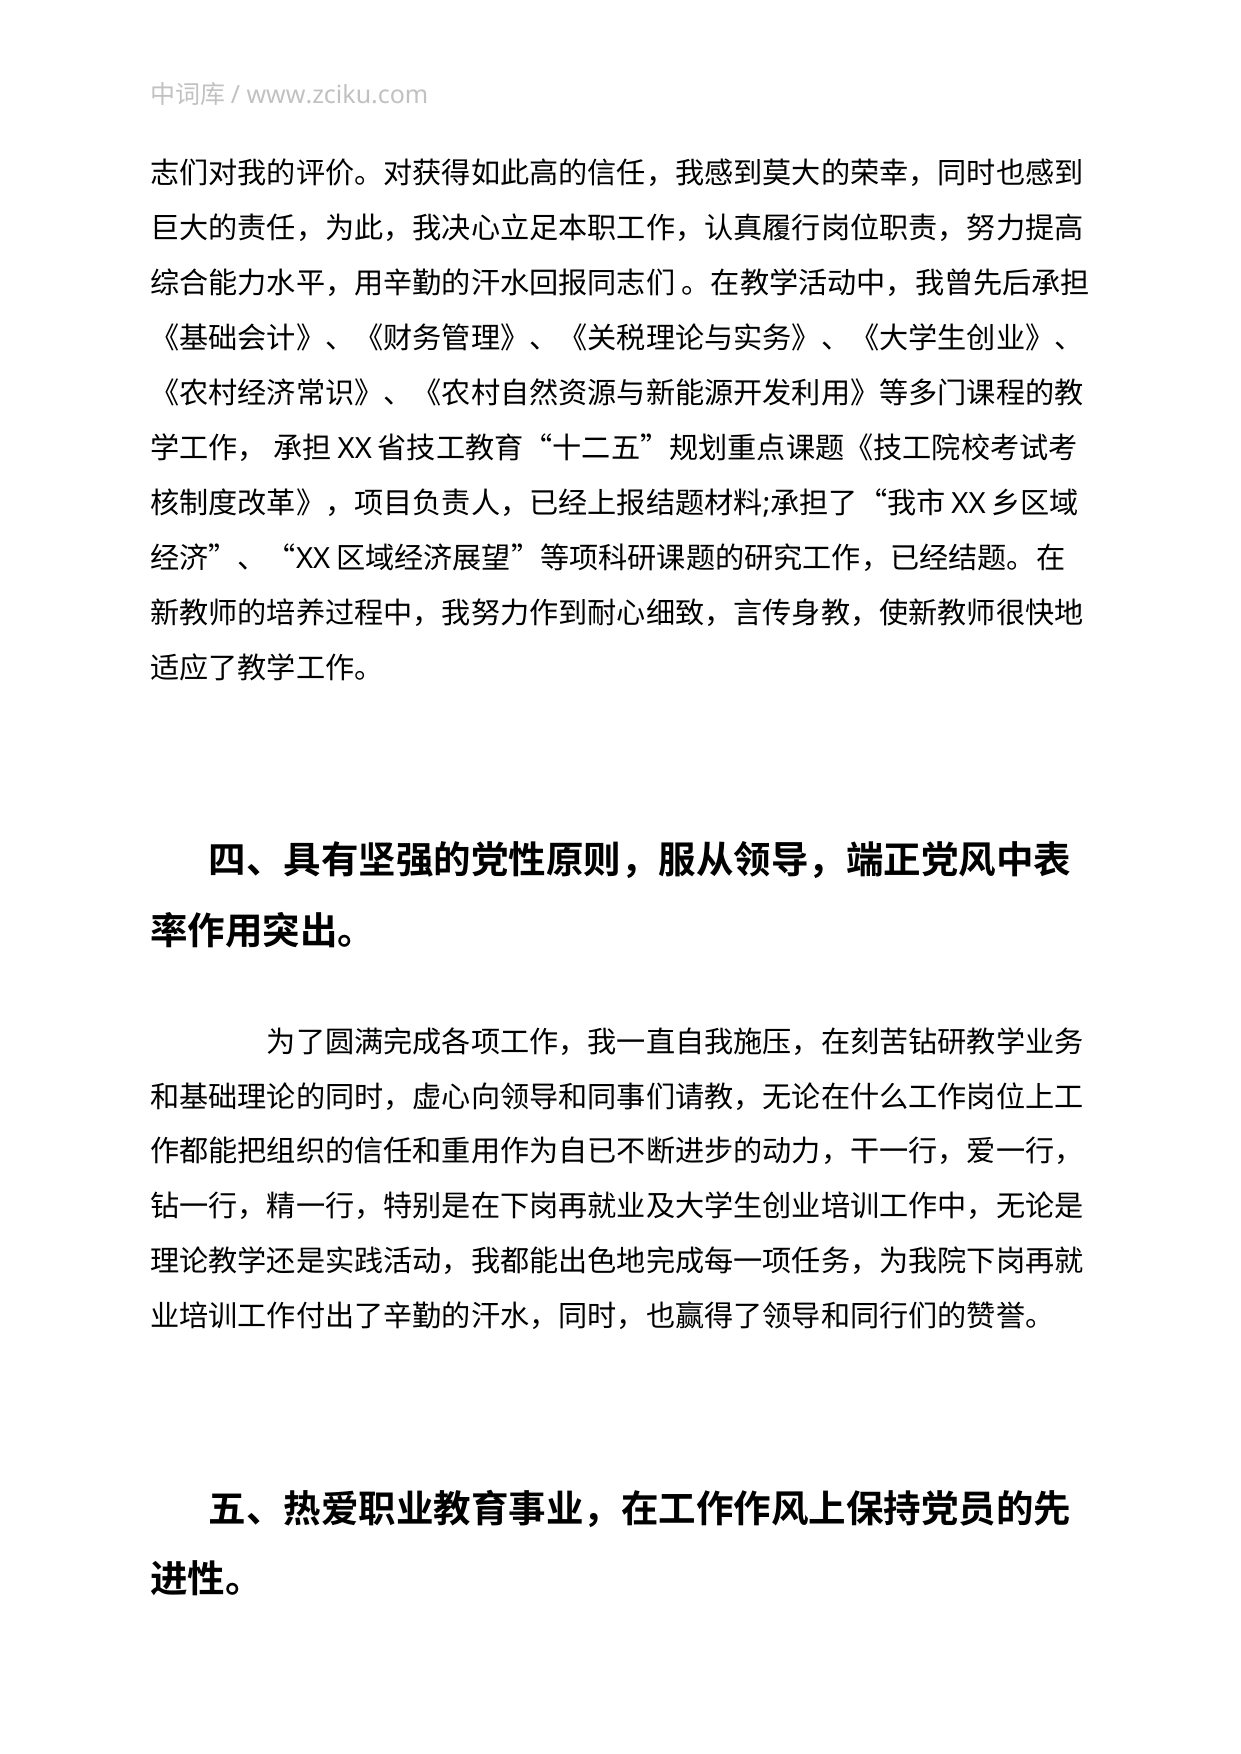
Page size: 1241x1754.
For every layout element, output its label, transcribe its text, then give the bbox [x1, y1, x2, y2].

text 四、具有坚强的党性原则，服从领导，端正党风中表率作用突出。 [150, 830, 1090, 955]
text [150, 150, 1090, 687]
text 五、热爱职业教育事业，在工作作风上保持党员的先进性。 [150, 1479, 1090, 1603]
text 为了圆满完成各项工作，我一直自我施压，在刻苦钻研教学业务和基础理论的同时，虚心向领导和同事们请教，无论在什么工作岗位上工作都能把组织的信任和重用作为自已不断进步的动力，干一行，爱一行，钻一行，精一行，特别是在下岗再就业及大学生创业培训工作中，无论是理论教学还是实践活动，我都能出色地完成每一项任务，为我院下岗再就业培训工作付出了辛勤的汗水，同时，也赢得了领导和同行们的赞誉。 [150, 1018, 1090, 1335]
